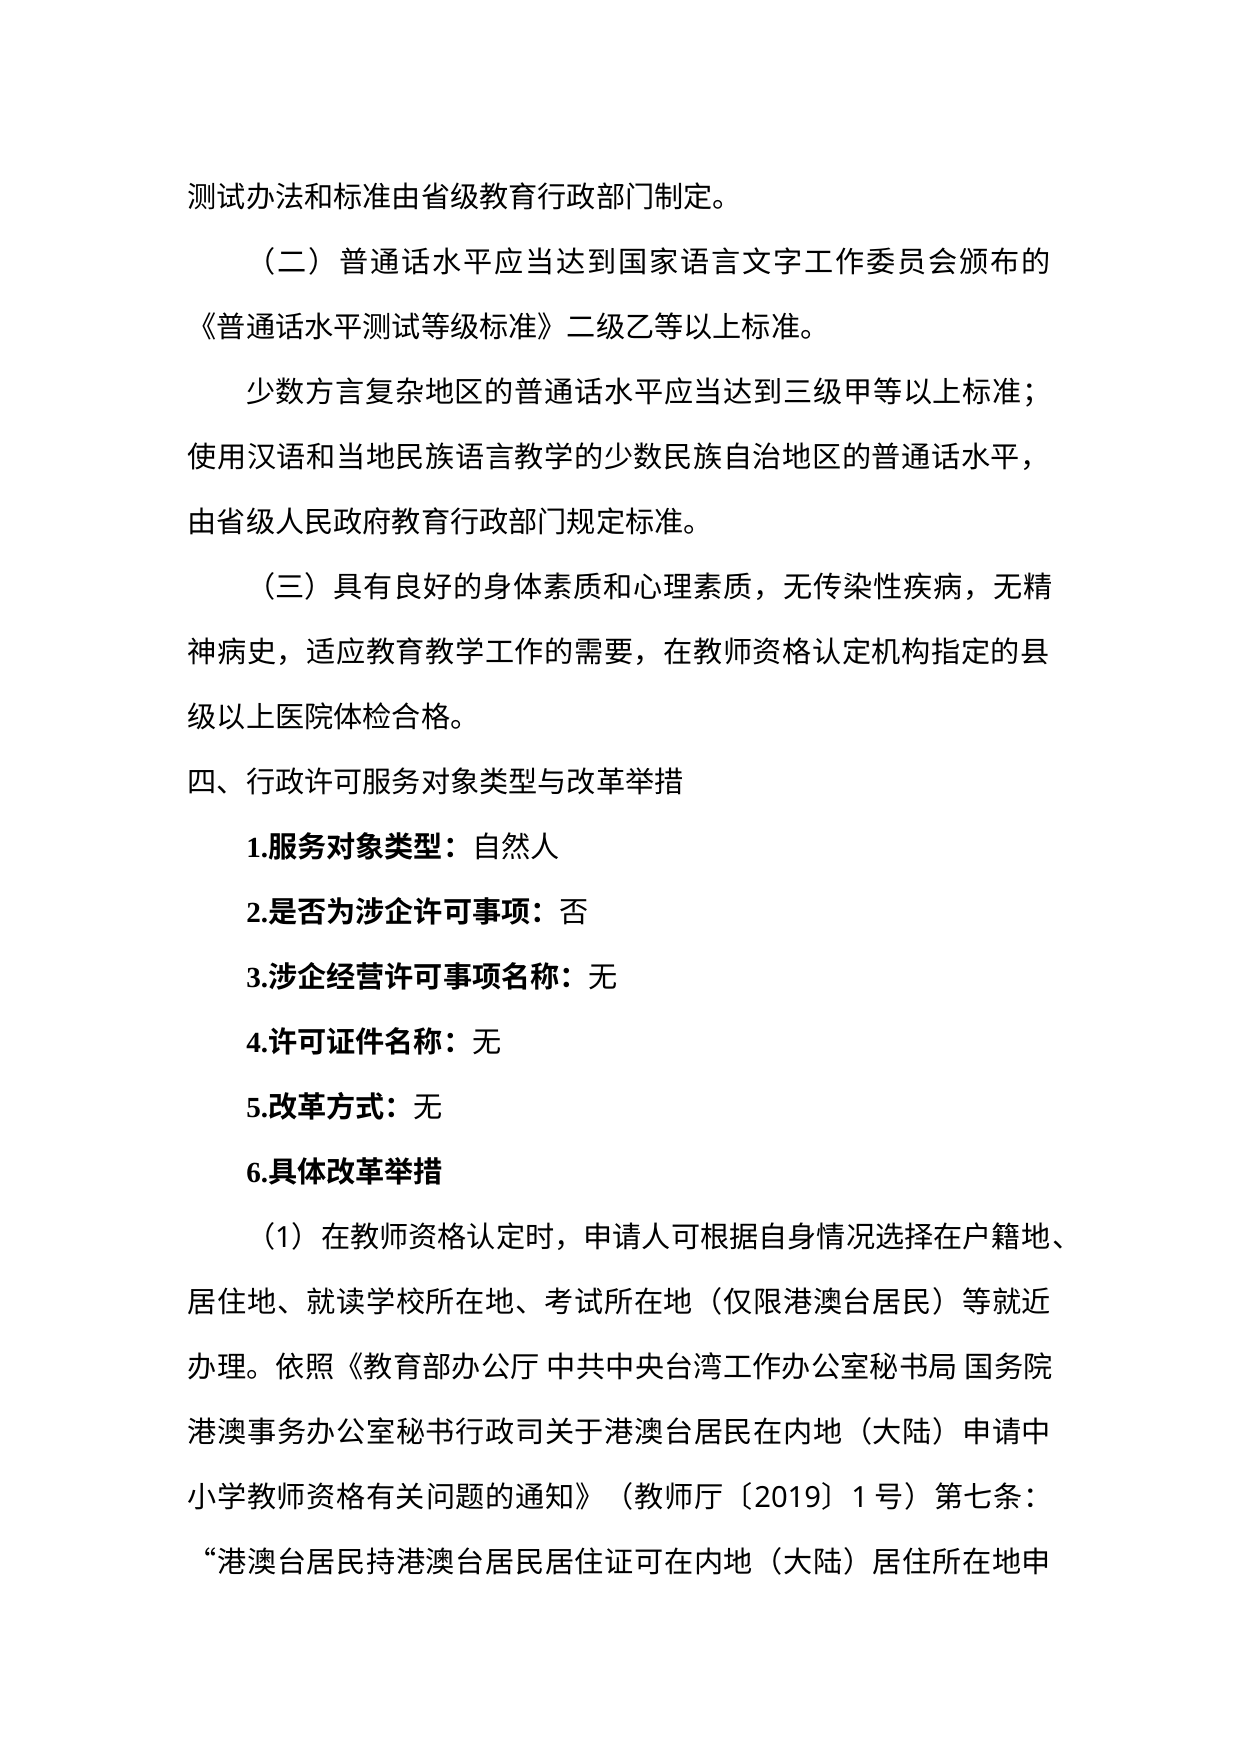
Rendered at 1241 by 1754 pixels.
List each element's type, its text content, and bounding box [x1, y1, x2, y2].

text 5.改革方式：无 [187, 1072, 1053, 1137]
text 1.服务对象类型：自然人 [187, 812, 1053, 877]
text 6.具体改革举措 [187, 1137, 1053, 1202]
text （二）普通话水平应当达到国家语言文字工作委员会颁布的《普通话水平测试等级标准》二级乙等以上标准。 [187, 227, 1053, 357]
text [187, 1202, 1053, 1592]
list 具有良好的身体素质和心理素质，无传染性疾病，无精神病史，适应教育教学工作的需要，在教师资格认定机构指定的县级以上医院体检合格。 [187, 552, 1053, 747]
text 3.涉企经营许可事项名称：无 [187, 942, 1053, 1007]
text 4.许可证件名称：无 [187, 1007, 1053, 1072]
list 行政许可服务对象类型与改革举措 [187, 747, 1053, 812]
text 少数方言复杂地区的普通话水平应当达到三级甲等以上标准；使用汉语和当地民族语言教学的少数民族自治地区的普通话水平，由省级人民政府教育行政部门规定标准。 [187, 357, 1053, 552]
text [187, 162, 1053, 227]
text 2.是否为涉企许可事项：否 [187, 877, 1053, 942]
